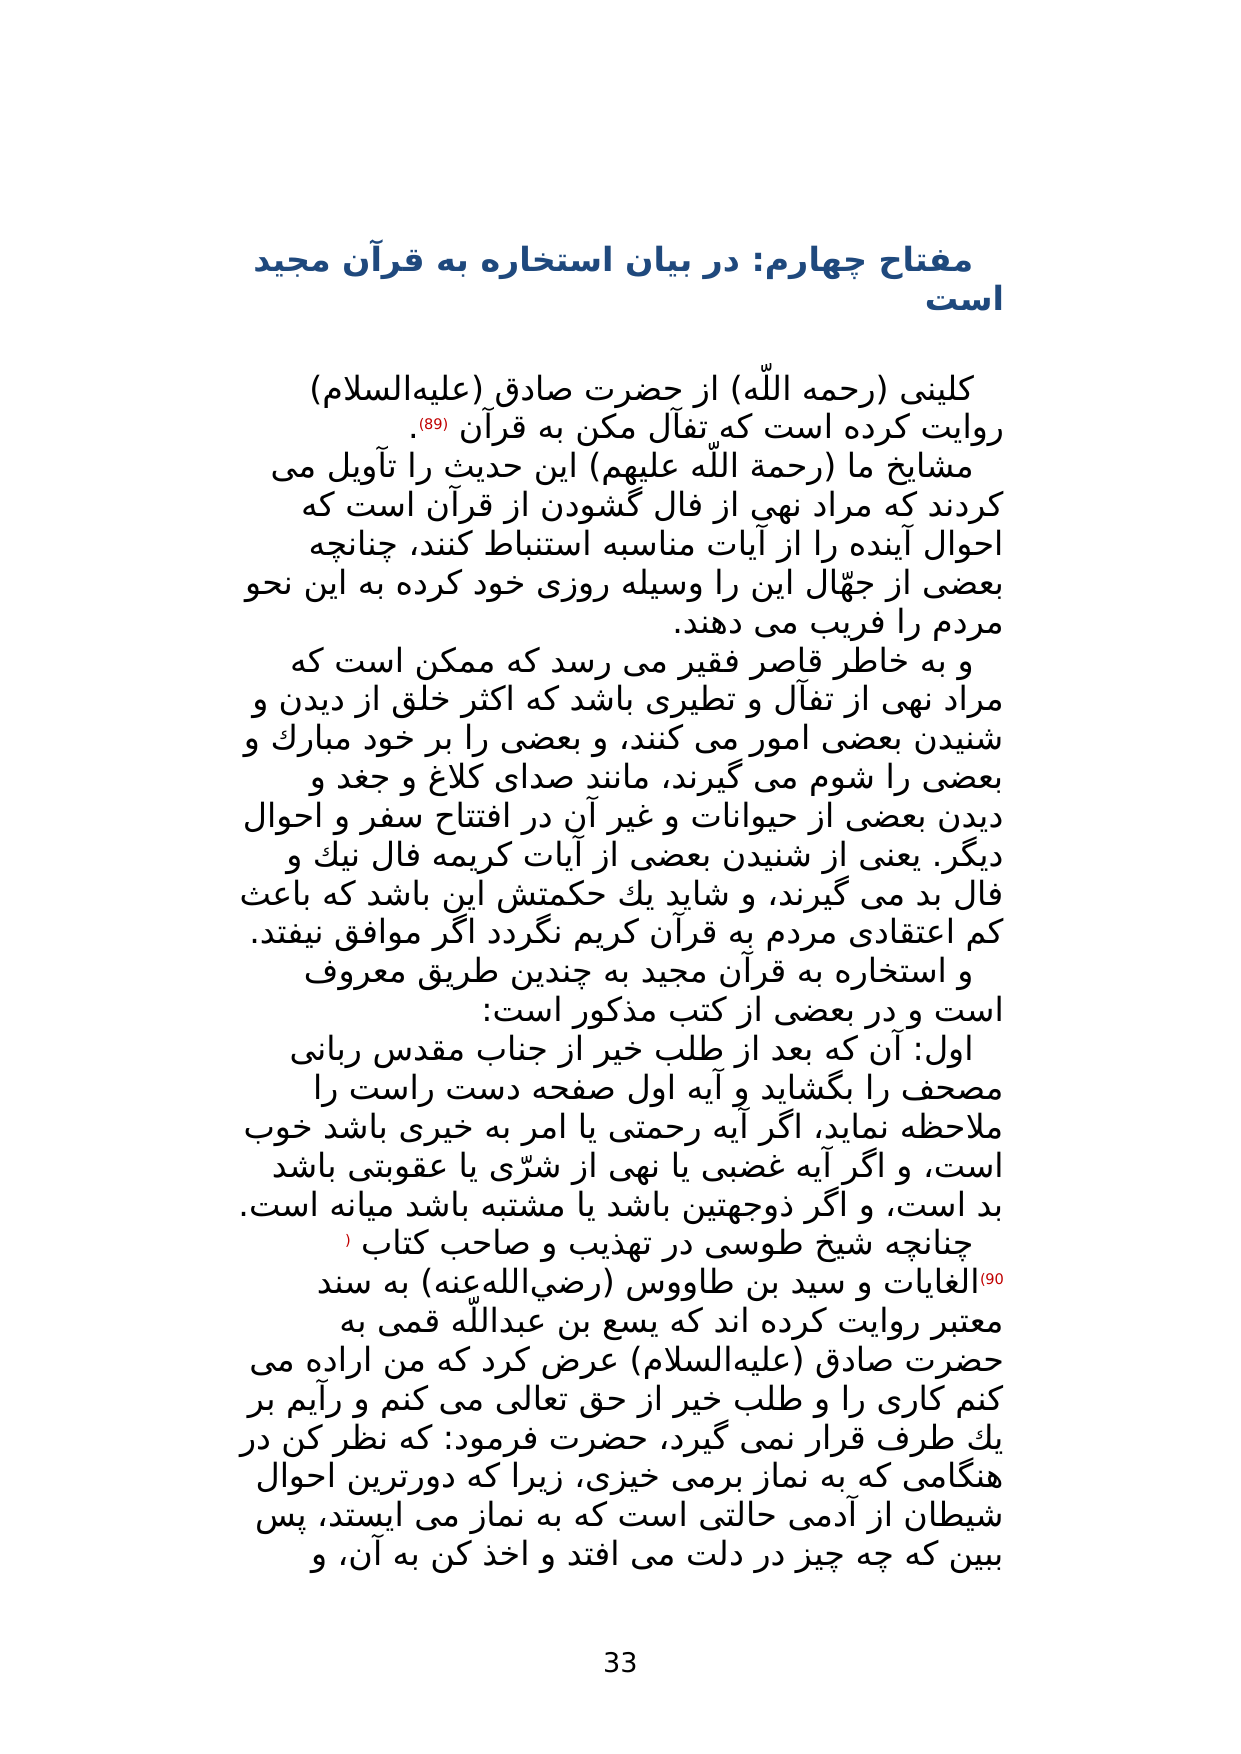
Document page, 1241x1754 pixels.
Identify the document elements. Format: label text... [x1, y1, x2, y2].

text و به خاطر قاصر فقير مى رسد كه ممكن است كه مراد نهى از تفآل و تطيرى باشد كه اكثر خلق از ديدن و شنيدن بعضى امور مى كنند، و بعضى را بر خود مبارك و بعضى را شوم مى گيرند، مانند صداى كلاغ و جغد و ديدن بعضى از حيوانات و غير آن در افتتاح سفر و احوال ديگر. يعنى از شنيدن بعضى از آيات كريمه فال نيك و فال بد مى گيرند، و شايد يك حكمتش اين باشد كه باعث كم اعتقادى مردم به قرآن كريم نگردد اگر موافق نيفتد. [236, 641, 1004, 952]
text اول: آن كه بعد از طلب خير از جناب مقدس ربانى مصحف را بگشايد و آيه اول صفحه دست راست را ملاحظه نمايد، اگر آيه رحمتى يا امر به خيرى باشد خوب است، و اگر آيه غضبى يا نهى از شرّى يا عقوبتى باشد بد است، و اگر ذوجهتين باشد يا مشتبه باشد ميانه است. [236, 1029, 1004, 1224]
text مشايخ ما (رحمة اللّه عليهم) اين حديث را تآويل مى كردند كه مراد نهى از فال گشودن از قرآن است كه احوال آينده را از آيات مناسبه استنباط كنند، چنانچه بعضى از جهّال اين را وسيله روزى خود كرده به اين نحو مردم را فريب مى دهند. [236, 447, 1004, 641]
text و استخاره به قرآن مجيد به چندين طريق معروف است و در بعضى از كتب مذكور است: [236, 952, 1004, 1029]
subtitle مفتاح چهارم: در بيان استخاره به قرآن مجيد است [236, 241, 1004, 318]
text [236, 1224, 1004, 1573]
text كلينى (رحمه اللّه) از حضرت صادق (عليه‌السلام) روايت كرده است كه تفآل مكن به قرآن (89). [236, 369, 1004, 447]
